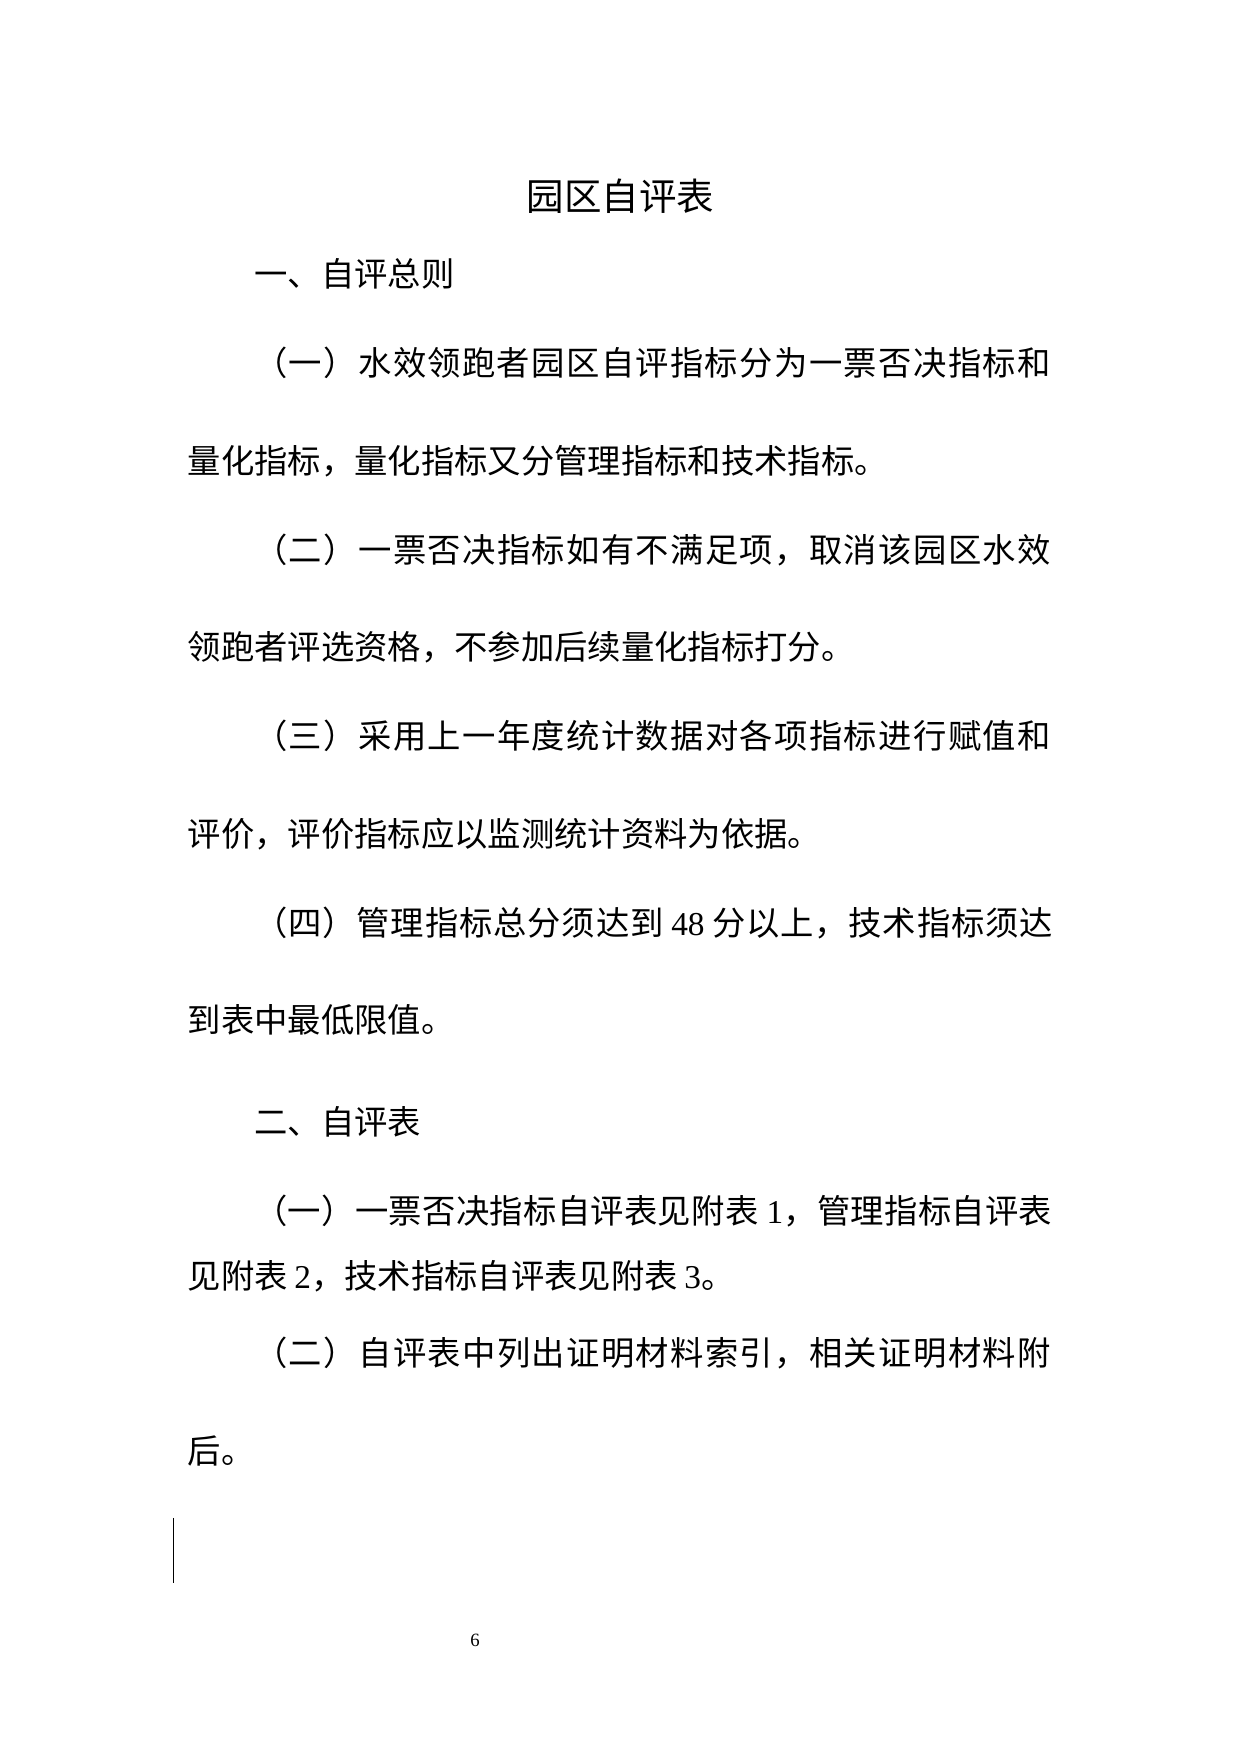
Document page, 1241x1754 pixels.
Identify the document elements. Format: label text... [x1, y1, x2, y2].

text （一）一票否决指标自评表见附表1，管理指标自评表见附表2，技术指标自评表见附表3。 [187, 1176, 1053, 1306]
text （三）采用上一年度统计数据对各项指标进行赋值和评价，评价指标应以监测统计资料为依据。 [187, 702, 1053, 864]
text （四）管理指标总分须达到48分以上，技术指标须达到表中最低限值。 [187, 888, 1053, 1051]
text （二）自评表中列出证明材料索引，相关证明材料附后。 [187, 1319, 1053, 1481]
text 二、自评表 [187, 1087, 1053, 1152]
text （二）一票否决指标如有不满足项，取消该园区水效领跑者评选资格，不参加后续量化指标打分。 [187, 515, 1053, 678]
text （一）水效领跑者园区自评指标分为一票否决指标和量化指标，量化指标又分管理指标和技术指标。 [187, 328, 1053, 491]
text 园区自评表 [187, 162, 1053, 227]
text 一、自评总则 [187, 239, 1053, 304]
